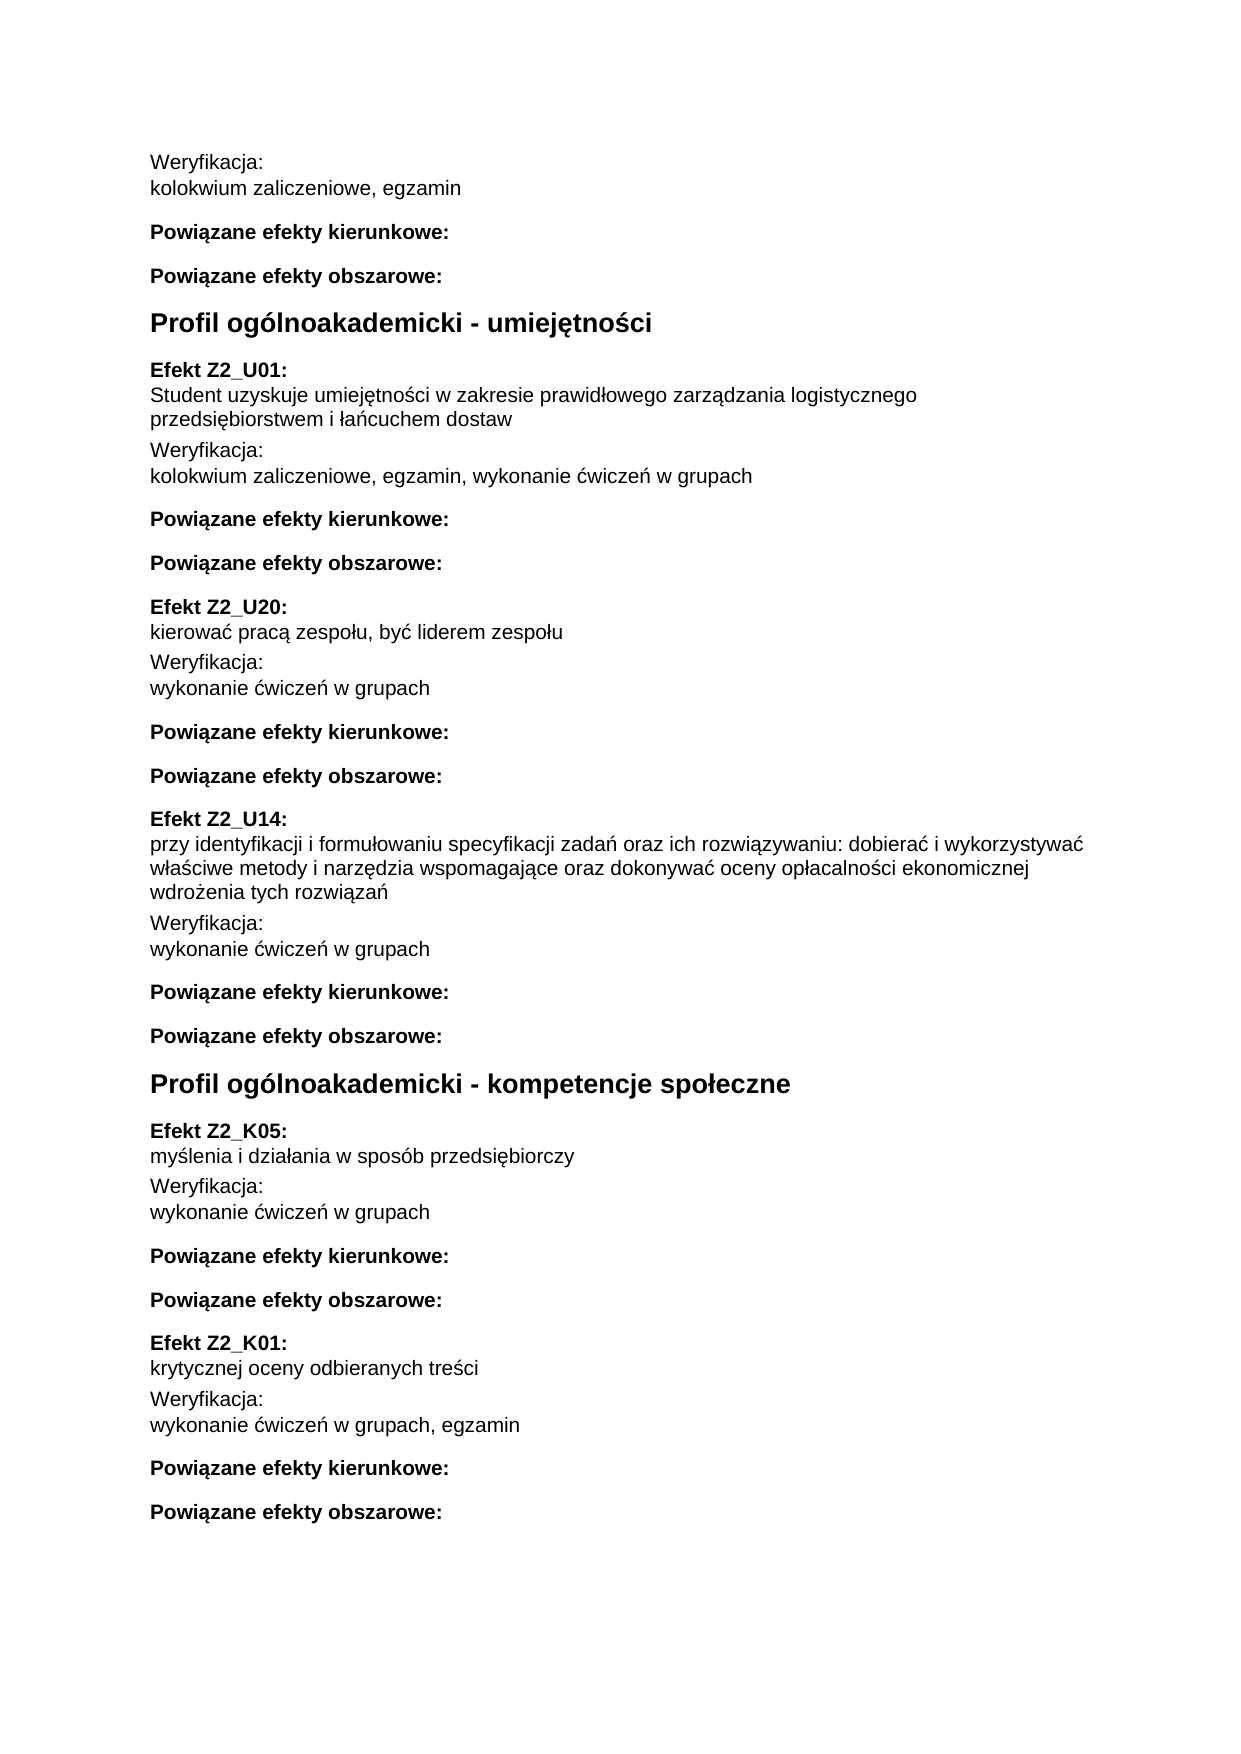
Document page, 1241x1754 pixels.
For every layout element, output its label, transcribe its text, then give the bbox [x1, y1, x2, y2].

text Efekt Z2_K01: [150, 1331, 1090, 1355]
text Weryfikacja: [150, 150, 1090, 174]
text kolokwium zaliczeniowe, egzamin, wykonanie ćwiczeń w grupach [150, 463, 1090, 487]
text Powiązane efekty kierunkowe: [150, 980, 1090, 1004]
text Powiązane efekty obszarowe: [150, 1287, 1090, 1311]
text wykonanie ćwiczeń w grupach [150, 676, 1090, 700]
text krytycznej oceny odbieranych treści [150, 1356, 1090, 1380]
text Powiązane efekty kierunkowe: [150, 1244, 1090, 1268]
text Powiązane efekty kierunkowe: [150, 1456, 1090, 1480]
text kolokwium zaliczeniowe, egzamin [150, 176, 1090, 200]
text Weryfikacja: [150, 1174, 1090, 1198]
text przy identyfikacji i formułowaniu specyfikacji zadań oraz ich rozwiązywaniu: dobierać i wykorzystywać właściwe metody i narzędzia wspomagające oraz dokonywać oceny opłacalności ekonomicznej wdrożenia tych rozwiązań [150, 832, 1090, 904]
text Powiązane efekty obszarowe: [150, 263, 1090, 287]
text kierować pracą zespołu, być liderem zespołu [150, 620, 1090, 644]
text Weryfikacja: [150, 437, 1090, 461]
text Efekt Z2_K05: [150, 1119, 1090, 1143]
subtitle Profil ogólnoakademicki - umiejętności [150, 307, 1090, 338]
subtitle Profil ogólnoakademicki - kompetencje społeczne [150, 1068, 1090, 1099]
text Weryfikacja: [150, 650, 1090, 674]
text Powiązane efekty kierunkowe: [150, 720, 1090, 744]
text Weryfikacja: [150, 910, 1090, 934]
text wykonanie ćwiczeń w grupach, egzamin [150, 1412, 1090, 1436]
text myślenia i działania w sposób przedsiębiorczy [150, 1144, 1090, 1168]
text Powiązane efekty kierunkowe: [150, 220, 1090, 244]
text Efekt Z2_U20: [150, 595, 1090, 619]
text Powiązane efekty obszarowe: [150, 1024, 1090, 1048]
text Powiązane efekty obszarowe: [150, 551, 1090, 575]
text Powiązane efekty obszarowe: [150, 763, 1090, 787]
text Powiązane efekty obszarowe: [150, 1500, 1090, 1524]
text Powiązane efekty kierunkowe: [150, 507, 1090, 531]
text Student uzyskuje umiejętności w zakresie prawidłowego zarządzania logistycznego przedsiębiorstwem i łańcuchem dostaw [150, 383, 1090, 431]
text wykonanie ćwiczeń w grupach [150, 1200, 1090, 1224]
text Efekt Z2_U01: [150, 358, 1090, 382]
text wykonanie ćwiczeń w grupach [150, 936, 1090, 960]
text Weryfikacja: [150, 1386, 1090, 1410]
text Efekt Z2_U14: [150, 807, 1090, 831]
